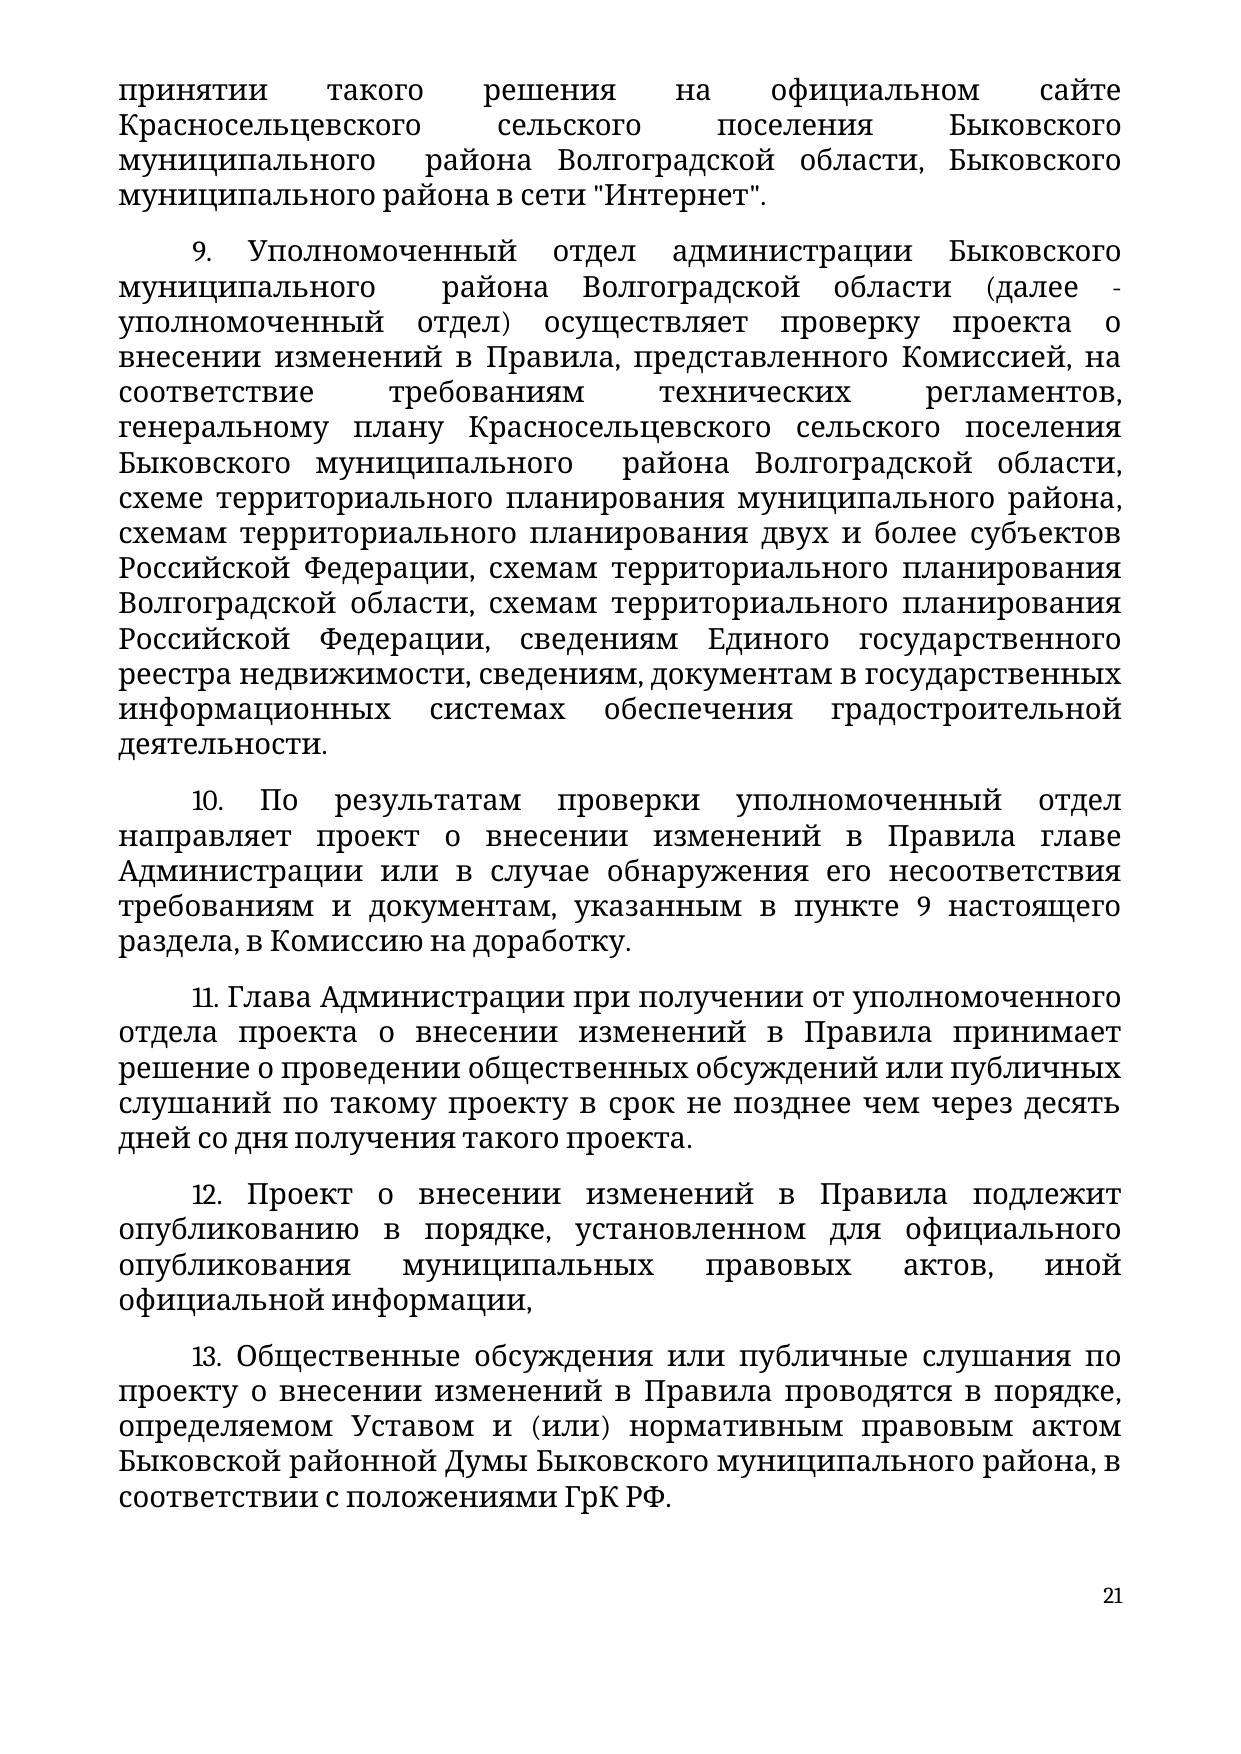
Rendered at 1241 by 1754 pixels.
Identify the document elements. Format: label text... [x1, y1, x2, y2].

text 12. Проект о внесении изменений в Правила подлежит опубликованию в порядке, установленном для официального опубликования муниципальных правовых актов, иной официальной информации, [118, 1178, 1122, 1317]
text 11. Глава Администрации при получении от уполномоченного отдела проекта о внесении изменений в Правила принимает решение о проведении общественных обсуждений или публичных слушаний по такому проекту в срок не позднее чем через десять дней со дня получения такого проекта. [118, 981, 1122, 1156]
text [118, 74, 1122, 213]
text 9. Уполномоченный отдел администрации Быковского муниципального района Волгоградской области (далее - уполномоченный отдел) осуществляет проверку проекта о внесении изменений в Правила, представленного Комиссией, на соответствие требованиям технических регламентов, генеральному плану Красносельцевского сельского поселения Быковского муниципального района Волгоградской области, схеме территориального планирования муниципального района, схемам территориального планирования двух и более субъектов Российской Федерации, схемам территориального планирования Волгоградской области, схемам территориального планирования Российской Федерации, сведениям Единого государственного реестра недвижимости, сведениям, документам в государственных информационных системах обеспечения градостроительной деятельности. [118, 236, 1122, 762]
text 13. Общественные обсуждения или публичные слушания по проекту о внесении изменений в Правила проводятся в порядке, определяемом Уставом и (или) нормативным правовым актом Быковской районной Думы Быковского муниципального района, в соответствии с положениями ГрК РФ. [118, 1340, 1122, 1514]
text 10. По результатам проверки уполномоченный отдел направляет проект о внесении изменений в Правила главе Администрации или в случае обнаружения его несоответствия требованиям и документам, указанным в пункте 9 настоящего раздела, в Комиссию на доработку. [118, 784, 1122, 959]
